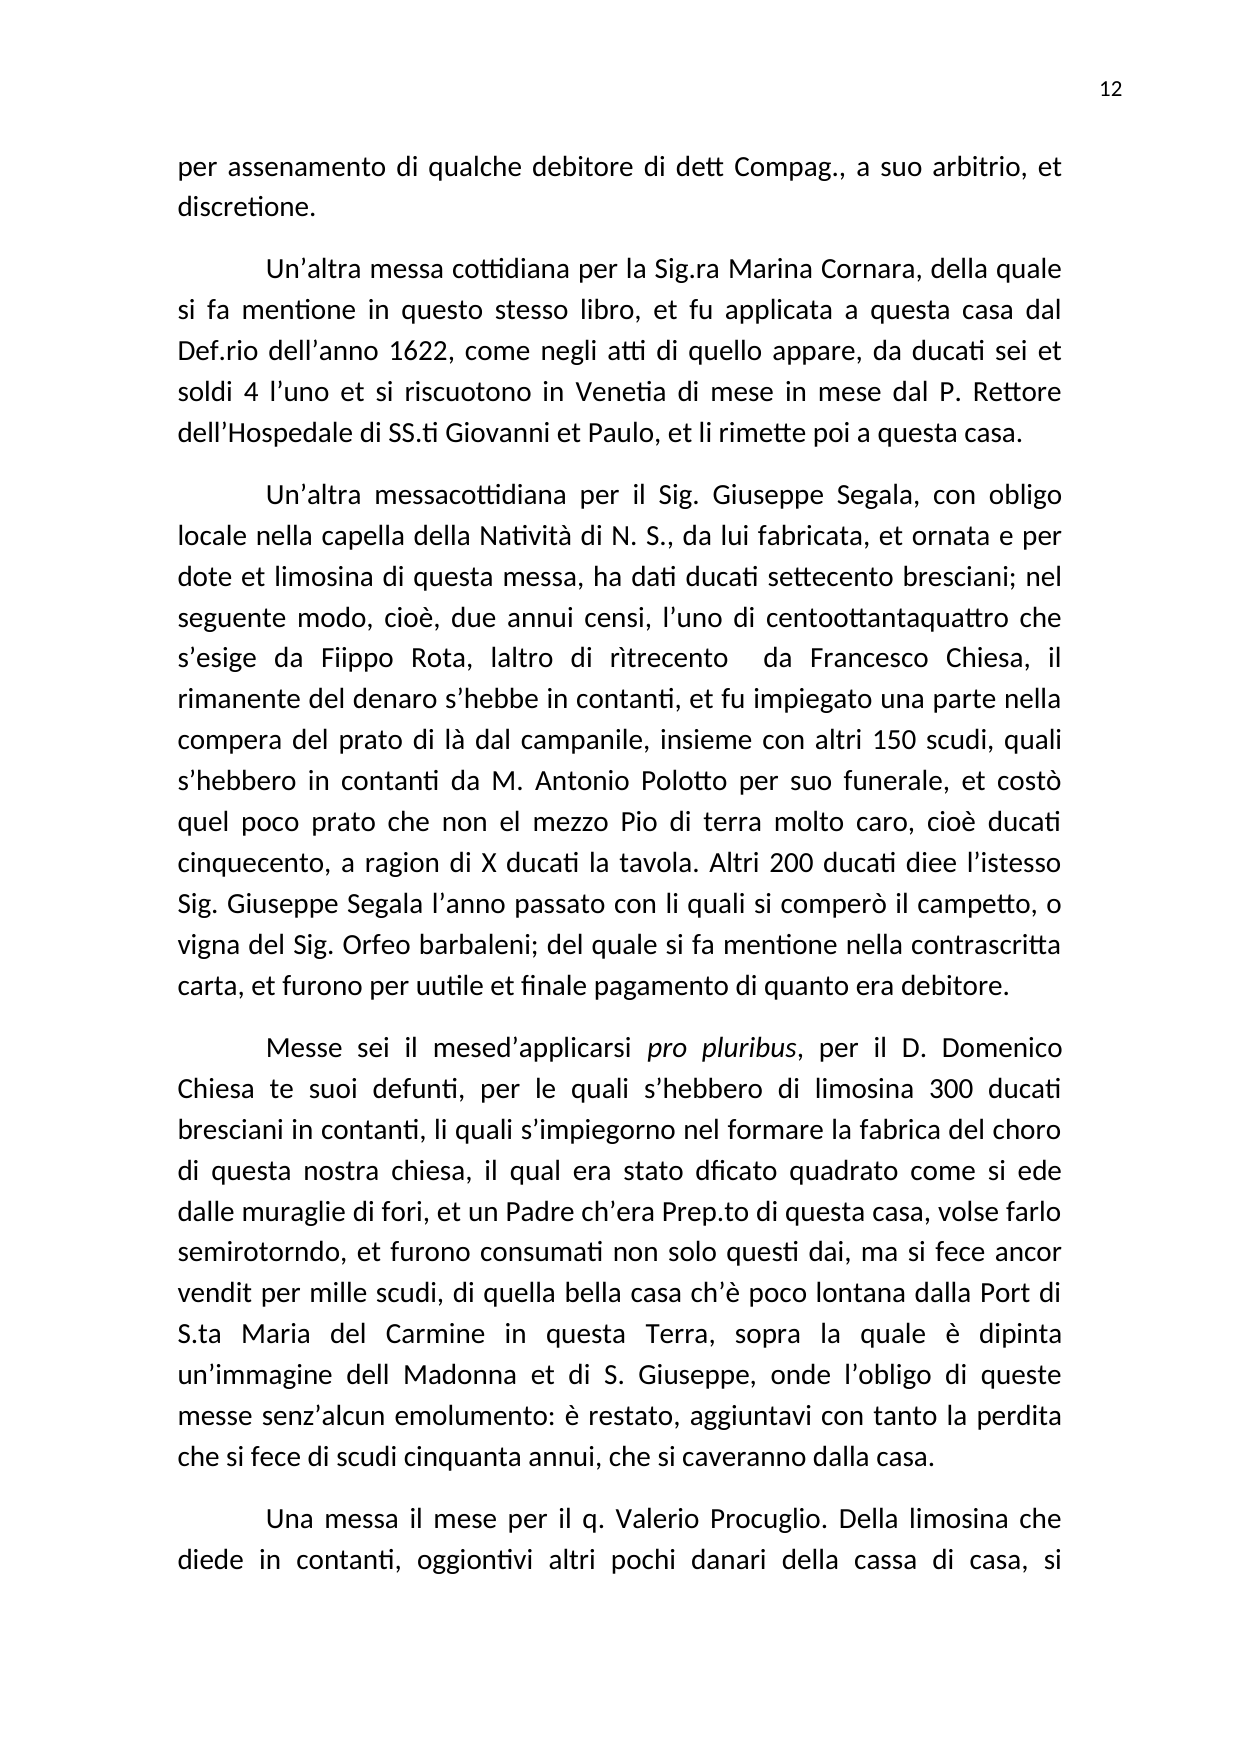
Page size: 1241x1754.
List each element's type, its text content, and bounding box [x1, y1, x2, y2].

text Messe sei il mesed’applicarsi pro pluribus, per il D. Domenico Chiesa te suoi defunti, per le quali s’hebbero di limosina 300 ducati bresciani in contanti, li quali s’impiegorno nel formare la fabrica del choro di questa nostra chiesa, il qual era stato dficato quadrato come si ede dalle muraglie di fori, et un Padre ch’era Prep.to di questa casa, volse farlo semirotorndo, et furono consumati non solo questi dai, ma si fece ancor vendit per mille scudi, di quella bella casa ch’è poco lontana dalla Port di S.ta Maria del Carmine in questa Terra, sopra la quale è dipinta un’immagine dell Madonna et di S. Giuseppe, onde l’obligo di queste messe senz’alcun emolumento: è restato, aggiuntavi con tanto la perdita che si fece di scudi cinquanta annui, che si caveranno dalla casa. [177, 1029, 1063, 1474]
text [177, 1500, 1063, 1577]
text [177, 148, 1063, 224]
text Un’altra messa cottidiana per la Sig.ra Marina Cornara, della quale si fa mentione in questo stesso libro, et fu applicata a questa casa dal Def.rio dell’anno 1622, come negli atti di quello appare, da ducati sei et soldi 4 l’uno et si riscuotono in Venetia di mese in mese dal P. Rettore dell’Hospedale di SS.ti Giovanni et Paulo, et li rimette poi a questa casa. [177, 250, 1063, 450]
text Un’altra messacottidiana per il Sig. Giuseppe Segala, con obligo locale nella capella della Natività di N. S., da lui fabricata, et ornata e per dote et limosina di questa messa, ha dati ducati settecento bresciani; nel seguente modo, cioè, due annui censi, l’uno di centoottantaquattro che s’esige da Fiippo Rota, laltro di rìtrecento da Francesco Chiesa, il rimanente del denaro s’hebbe in contanti, et fu impiegato una parte nella compera del prato di là dal campanile, insieme con altri 150 scudi, quali s’hebbero in contanti da M. Antonio Polotto per suo funerale, et costò quel poco prato che non el mezzo Pio di terra molto caro, cioè ducati cinquecento, a ragion di X ducati la tavola. Altri 200 ducati diee l’istesso Sig. Giuseppe Segala l’anno passato con li quali si comperò il campetto, o vigna del Sig. Orfeo barbaleni; del quale si fa mentione nella contrascritta carta, et furono per uutile et finale pagamento di quanto era debitore. [177, 476, 1063, 1003]
